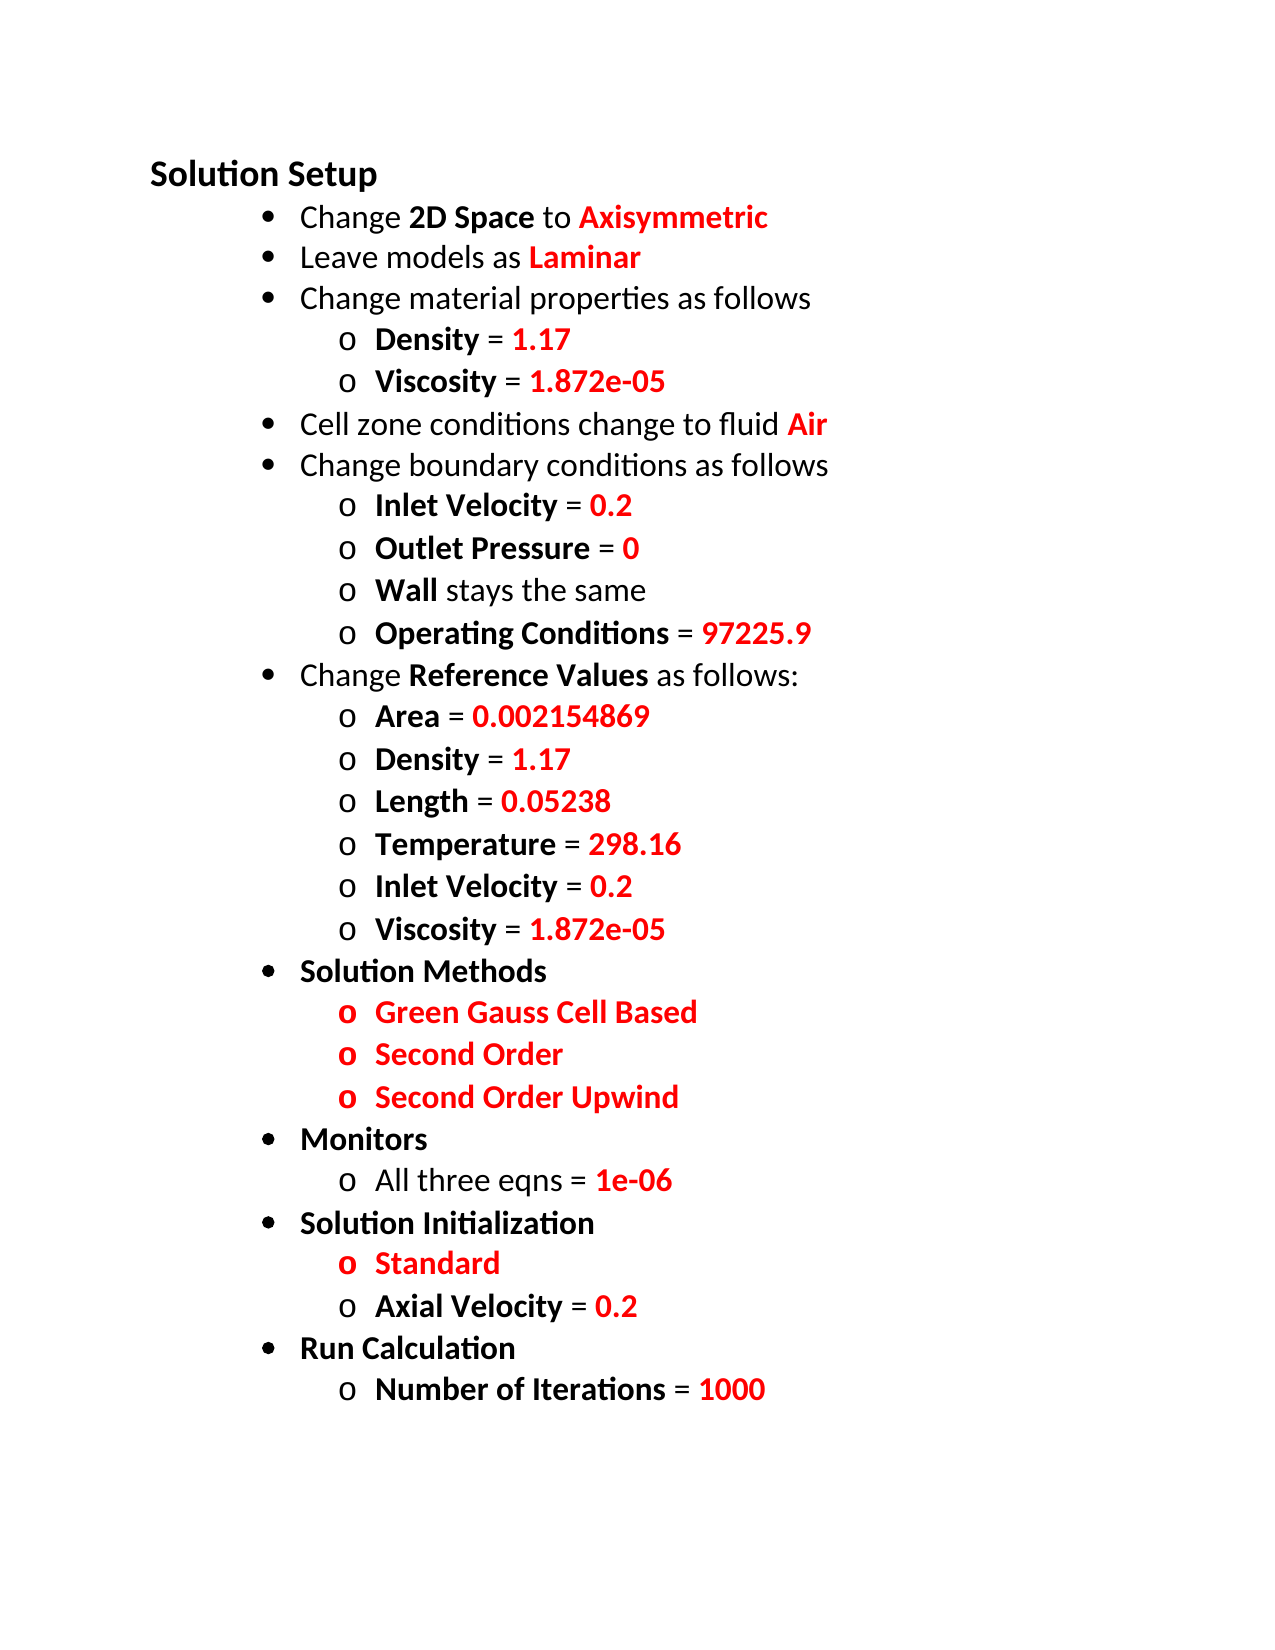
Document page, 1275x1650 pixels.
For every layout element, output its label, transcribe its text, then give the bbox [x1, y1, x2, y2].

list Temperature = 298.16 [337, 823, 1125, 865]
list Change Reference Values as follows: [262, 654, 1125, 695]
list Monitors [262, 1118, 1125, 1159]
list Second Order Upwind [337, 1076, 1125, 1118]
list Area = 0.002154869 [337, 695, 1125, 738]
list Inlet Velocity = 0.2 [337, 865, 1125, 908]
list Outlet Pressure = 0 [337, 527, 1125, 569]
list Length = 0.05238 [337, 780, 1125, 823]
list Solution Initialization [262, 1202, 1125, 1242]
list Wall stays the same [337, 569, 1125, 612]
list Leave models as Laminar [262, 237, 1125, 277]
list Change boundary conditions as follows [262, 444, 1125, 484]
list Viscosity = 1.872e-05 [337, 361, 1125, 403]
list Standard [337, 1242, 1125, 1285]
list Density = 1.17 [337, 738, 1125, 780]
list Cell zone conditions change to fluid Air [262, 403, 1125, 444]
list Operating Conditions = 97225.9 [337, 612, 1125, 654]
list Solution Methods [262, 950, 1125, 991]
list Number of Iterations = 1000 [337, 1368, 1125, 1411]
list Axial Velocity = 0.2 [337, 1285, 1125, 1327]
list Second Order [337, 1033, 1125, 1076]
list Change material properties as follows [262, 277, 1125, 318]
list Green Gauss Cell Based [337, 991, 1125, 1033]
list Viscosity = 1.872e-05 [337, 908, 1125, 950]
list Density = 1.17 [337, 318, 1125, 361]
text Solution Setup [150, 150, 1125, 196]
list All three eqns = 1e-06 [337, 1159, 1125, 1202]
list Inlet Velocity = 0.2 [337, 484, 1125, 527]
list Change 2D Space to Axisymmetric [262, 196, 1125, 237]
list Run Calculation [262, 1327, 1125, 1368]
